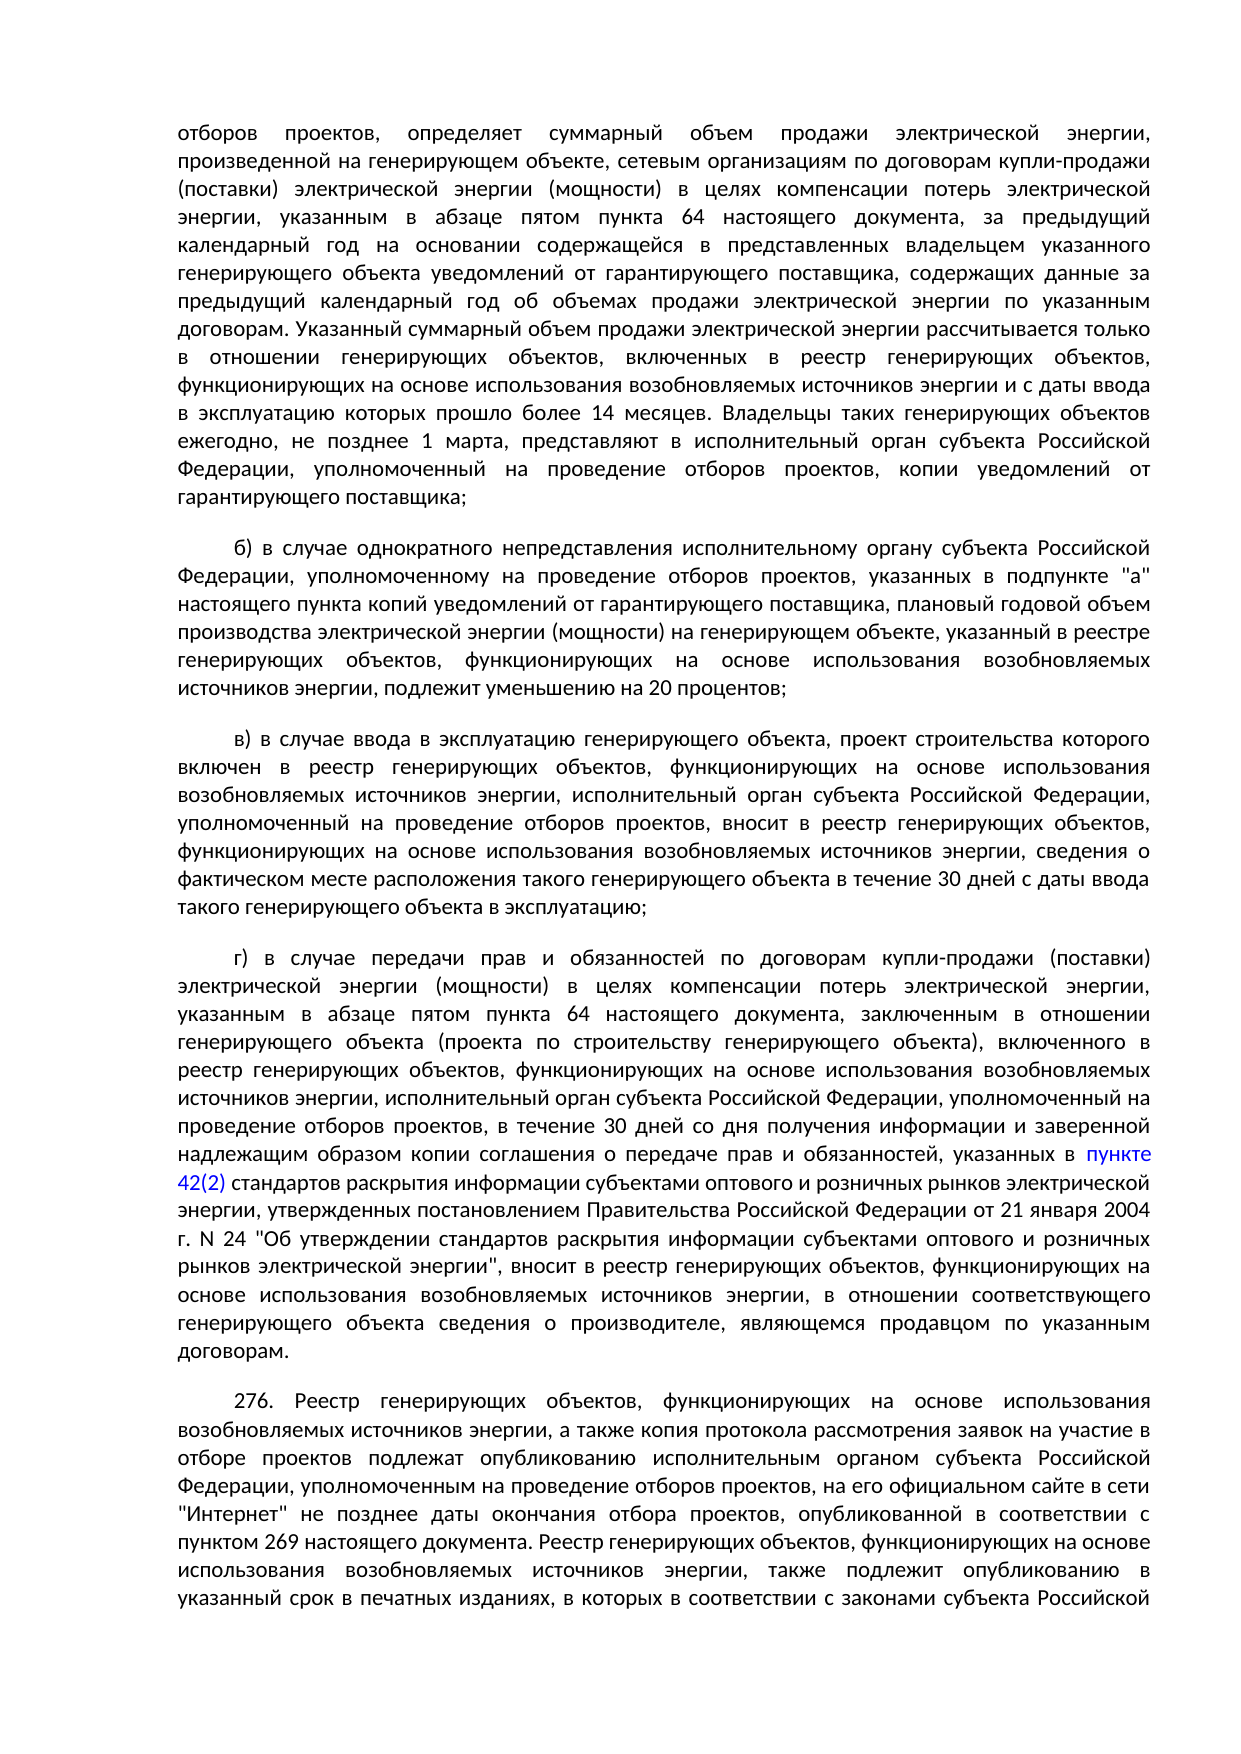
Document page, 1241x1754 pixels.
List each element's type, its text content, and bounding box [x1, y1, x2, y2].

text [177, 1387, 1152, 1611]
text г) в случае передачи прав и обязанностей по договорам купли-продажи (поставки) электрической энергии (мощности) в целях компенсации потерь электрической энергии, указанным в абзаце пятом пункта 64 настоящего документа, заключенным в отношении генерирующего объекта (проекта по строительству генерирующего объекта), включенного в реестр генерирующих объектов, функционирующих на основе использования возобновляемых источников энергии, исполнительный орган субъекта Российской Федерации, уполномоченный на проведение отборов проектов, в течение 30 дней со дня получения информации и заверенной надлежащим образом копии соглашения о передаче прав и обязанностей, указанных в пункте 42(2) стандартов раскрытия информации субъектами оптового и розничных рынков электрической энергии, утвержденных постановлением Правительства Российской Федерации от 21 января 2004 г. N 24 "Об утверждении стандартов раскрытия информации субъектами оптового и розничных рынков электрической энергии", вносит в реестр генерирующих объектов, функционирующих на основе использования возобновляемых источников энергии, в отношении соответствующего генерирующего объекта сведения о производителе, являющемся продавцом по указанным договорам. [177, 943, 1152, 1364]
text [177, 118, 1152, 510]
text в) в случае ввода в эксплуатацию генерирующего объекта, проект строительства которого включен в реестр генерирующих объектов, функционирующих на основе использования возобновляемых источников энергии, исполнительный орган субъекта Российской Федерации, уполномоченный на проведение отборов проектов, вносит в реестр генерирующих объектов, функционирующих на основе использования возобновляемых источников энергии, сведения о фактическом месте расположения такого генерирующего объекта в течение 30 дней с даты ввода такого генерирующего объекта в эксплуатацию; [177, 724, 1152, 921]
text б) в случае однократного непредставления исполнительному органу субъекта Российской Федерации, уполномоченному на проведение отборов проектов, указанных в подпункте "а" настоящего пункта копий уведомлений от гарантирующего поставщика, плановый годовой объем производства электрической энергии (мощности) на генерирующем объекте, указанный в реестре генерирующих объектов, функционирующих на основе использования возобновляемых источников энергии, подлежит уменьшению на 20 процентов; [177, 533, 1152, 701]
